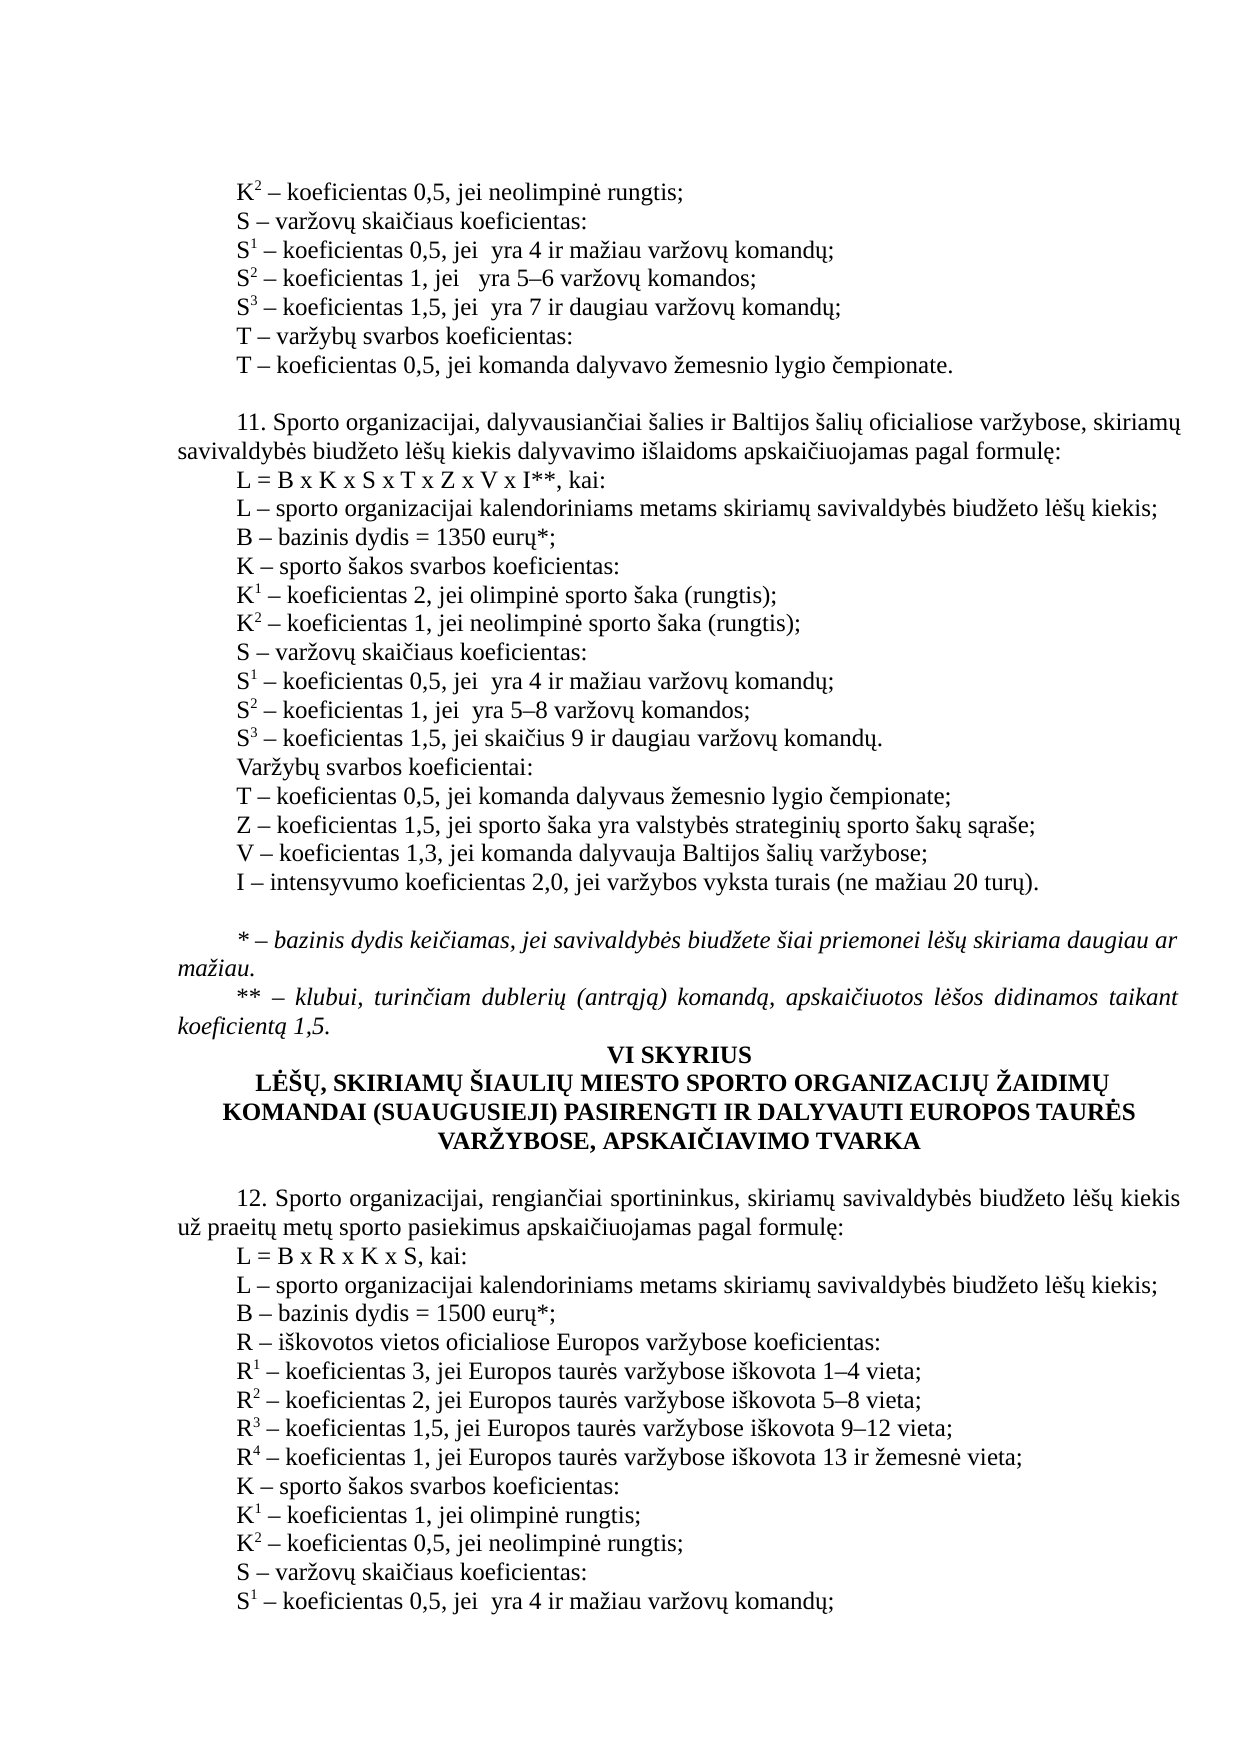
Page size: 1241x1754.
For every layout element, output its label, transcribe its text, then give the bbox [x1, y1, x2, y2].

text K2 – koeficientas 1, jei neolimpinė sporto šaka (rungtis); [177, 608, 1181, 637]
text S3 – koeficientas 1,5, jei skaičius 9 ir daugiau varžovų komandų. [177, 723, 1181, 752]
text K – sporto šakos svarbos koeficientas: [177, 1471, 1181, 1500]
text K2 – koeficientas 0,5, jei neolimpinė rungtis; [177, 1528, 1181, 1557]
text LĖŠŲ, SKIRIAMŲ ŠIAULIŲ MIESTO SPORTO ORGANIZACIJŲ ŽAIDIMŲ KOMANDAI (SUAUGUSIEJI) PASIRENGTI IR DALYVAUTI EUROPOS TAURĖS VARŽYBOSE, APSKAIČIAVIMO TVARKA [177, 1068, 1181, 1155]
text S2 – koeficientas 1, jei yra 5–8 varžovų komandos; [177, 695, 1181, 723]
text R2 – koeficientas 2, jei Europos taurės varžybose iškovota 5–8 vieta; [177, 1385, 1181, 1413]
text L – sporto organizacijai kalendoriniams metams skiriamų savivaldybės biudžeto lėšų kiekis; [236, 1270, 1181, 1298]
text K – sporto šakos svarbos koeficientas: [236, 551, 1181, 580]
text 11. Sporto organizacijai, dalyvausiančiai šalies ir Baltijos šalių oficialiose varžybose, skiriamų savivaldybės biudžeto lėšų kiekis dalyvavimo išlaidoms apskaičiuojamas pagal formulę: [177, 407, 1181, 465]
text S1 – koeficientas 0,5, jei yra 4 ir mažiau varžovų komandų; [177, 235, 1181, 263]
text S2 – koeficientas 1, jei yra 5–6 varžovų komandos; [177, 263, 1181, 292]
text S3 – koeficientas 1,5, jei yra 7 ir daugiau varžovų komandų; [177, 292, 1181, 321]
text S – varžovų skaičiaus koeficientas: [236, 1557, 1181, 1586]
text R3 – koeficientas 1,5, jei Europos taurės varžybose iškovota 9–12 vieta; [177, 1413, 1181, 1442]
text ** – klubui, turinčiam dublerių (antrąją) komandą, apskaičiuotos lėšos didinamos taikant koeficientą 1,5. [177, 982, 1181, 1040]
text VI SKYRIUS [177, 1040, 1181, 1068]
text T – koeficientas 0,5, jei komanda dalyvaus žemesnio lygio čempionate; [236, 781, 1181, 810]
text I – intensyvumo koeficientas 2,0, jei varžybos vyksta turais (ne mažiau 20 turų). [236, 867, 1181, 896]
text K1 – koeficientas 1, jei olimpinė rungtis; [177, 1500, 1181, 1528]
text K2 – koeficientas 0,5, jei neolimpinė rungtis; [177, 177, 1181, 206]
text V – koeficientas 1,3, jei komanda dalyvauja Baltijos šalių varžybose; [236, 838, 1181, 867]
text 12. Sporto organizacijai, rengiančiai sportininkus, skiriamų savivaldybės biudžeto lėšų kiekis už praeitų metų sporto pasiekimus apskaičiuojamas pagal formulę: [177, 1183, 1181, 1241]
text S1 – koeficientas 0,5, jei yra 4 ir mažiau varžovų komandų; [177, 666, 1181, 695]
text T – koeficientas 0,5, jei komanda dalyvavo žemesnio lygio čempionate. [236, 350, 1181, 378]
text L = B x K x S x T x Z x V x I**, kai: [236, 465, 1181, 493]
text Varžybų svarbos koeficientai: [236, 752, 1181, 781]
text K1 – koeficientas 2, jei olimpinė sporto šaka (rungtis); [177, 580, 1181, 608]
text S – varžovų skaičiaus koeficientas: [236, 637, 1181, 666]
text R4 – koeficientas 1, jei Europos taurės varžybose iškovota 13 ir žemesnė vieta; [177, 1442, 1181, 1471]
text T – varžybų svarbos koeficientas: [236, 321, 1181, 350]
text Z – koeficientas 1,5, jei sporto šaka yra valstybės strateginių sporto šakų sąraše; [236, 810, 1181, 838]
text * – bazinis dydis keičiamas, jei savivaldybės biudžete šiai priemonei lėšų skiriama daugiau ar mažiau. [177, 925, 1181, 982]
text S – varžovų skaičiaus koeficientas: [236, 206, 1181, 235]
text S1 – koeficientas 0,5, jei yra 4 ir mažiau varžovų komandų; [177, 1586, 1181, 1615]
text B – bazinis dydis = 1500 eurų*; [236, 1298, 1181, 1327]
text L – sporto organizacijai kalendoriniams metams skiriamų savivaldybės biudžeto lėšų kiekis; [236, 493, 1240, 522]
text L = B x R x K x S, kai: [236, 1241, 1181, 1270]
text R1 – koeficientas 3, jei Europos taurės varžybose iškovota 1–4 vieta; [177, 1356, 1181, 1385]
text R – iškovotos vietos oficialiose Europos varžybose koeficientas: [236, 1327, 1181, 1356]
text B – bazinis dydis = 1350 eurų*; [236, 522, 1181, 551]
